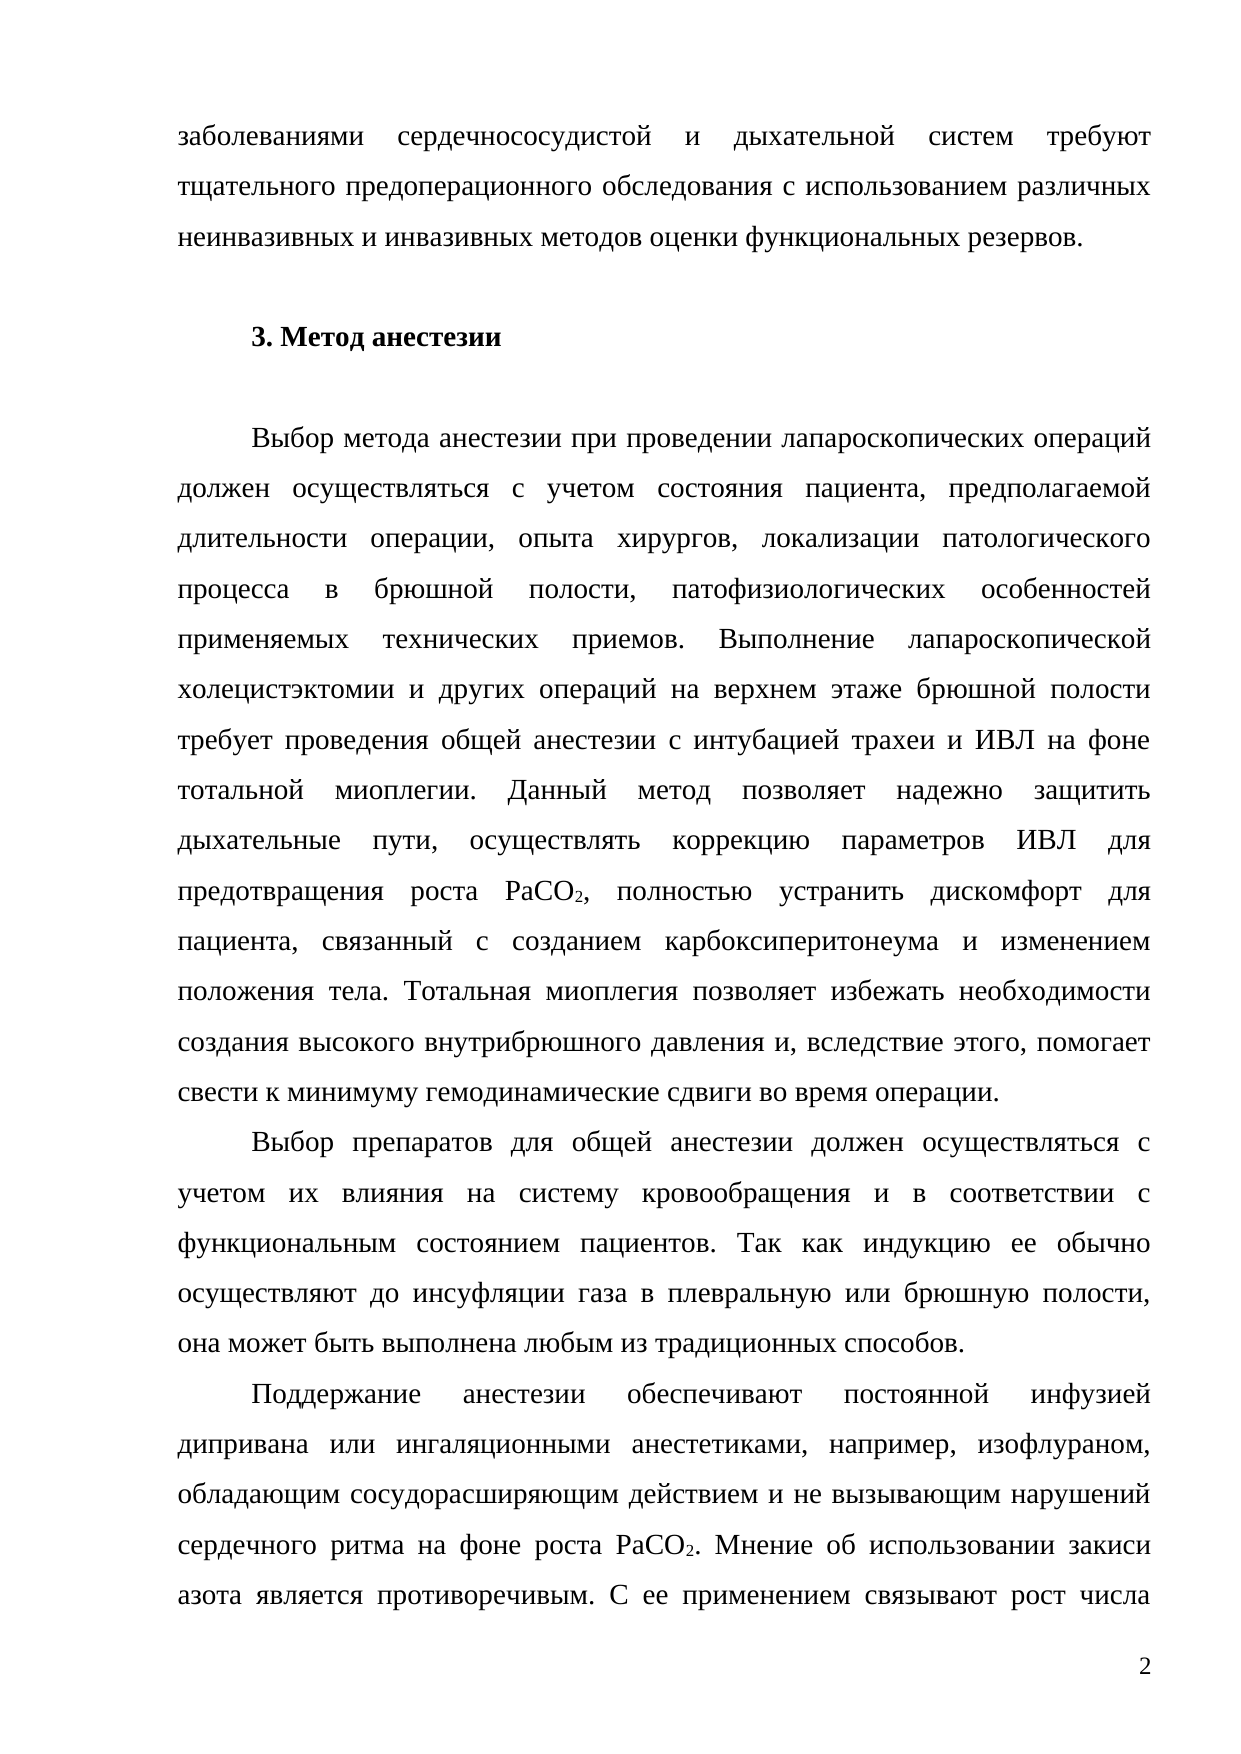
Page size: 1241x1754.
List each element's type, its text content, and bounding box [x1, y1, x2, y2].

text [177, 1376, 1152, 1611]
text Выбор препаратов для общей анестезии должен осуществляться с учетом их влияния на систему кровообращения и в соответствии с функциональным состоянием пациентов. Так как индукцию ее обычно осуществляют до инсуфляции газа в плевральную или брюшную полости, она может быть выполнена любым из традиционных способов. [177, 1124, 1152, 1359]
text Выбор метода анестезии при проведении лапароскопических операций должен осуществляться с учетом состояния пациента, предполагаемой длительности операции, опыта хирургов, локализации патологического процесса в брюшной полости, патофизиологических особенностей применяемых технических приемов. Выполнение лапароскопической холецистэктомии и других операций на верхнем этаже брюшной полости требует проведения общей анестезии с интубацией трахеи и ИВЛ на фоне тотальной миоплегии. Данный метод позволяет надежно защитить дыхательные пути, осуществлять коррекцию параметров ИВЛ для предотвращения роста РаСО2, полностью устранить дискомфорт для пациента, связанный с созданием карбоксиперитонеума и изменением положения тела. Тотальная миоплегия позволяет избежать необходимости создания высокого внутрибрюшного давления и, вследствие этого, помогает свести к минимуму гемодинамические сдвиги во время операции. [177, 420, 1152, 1108]
text 3. Метод анестезии [177, 319, 1152, 353]
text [177, 118, 1152, 252]
